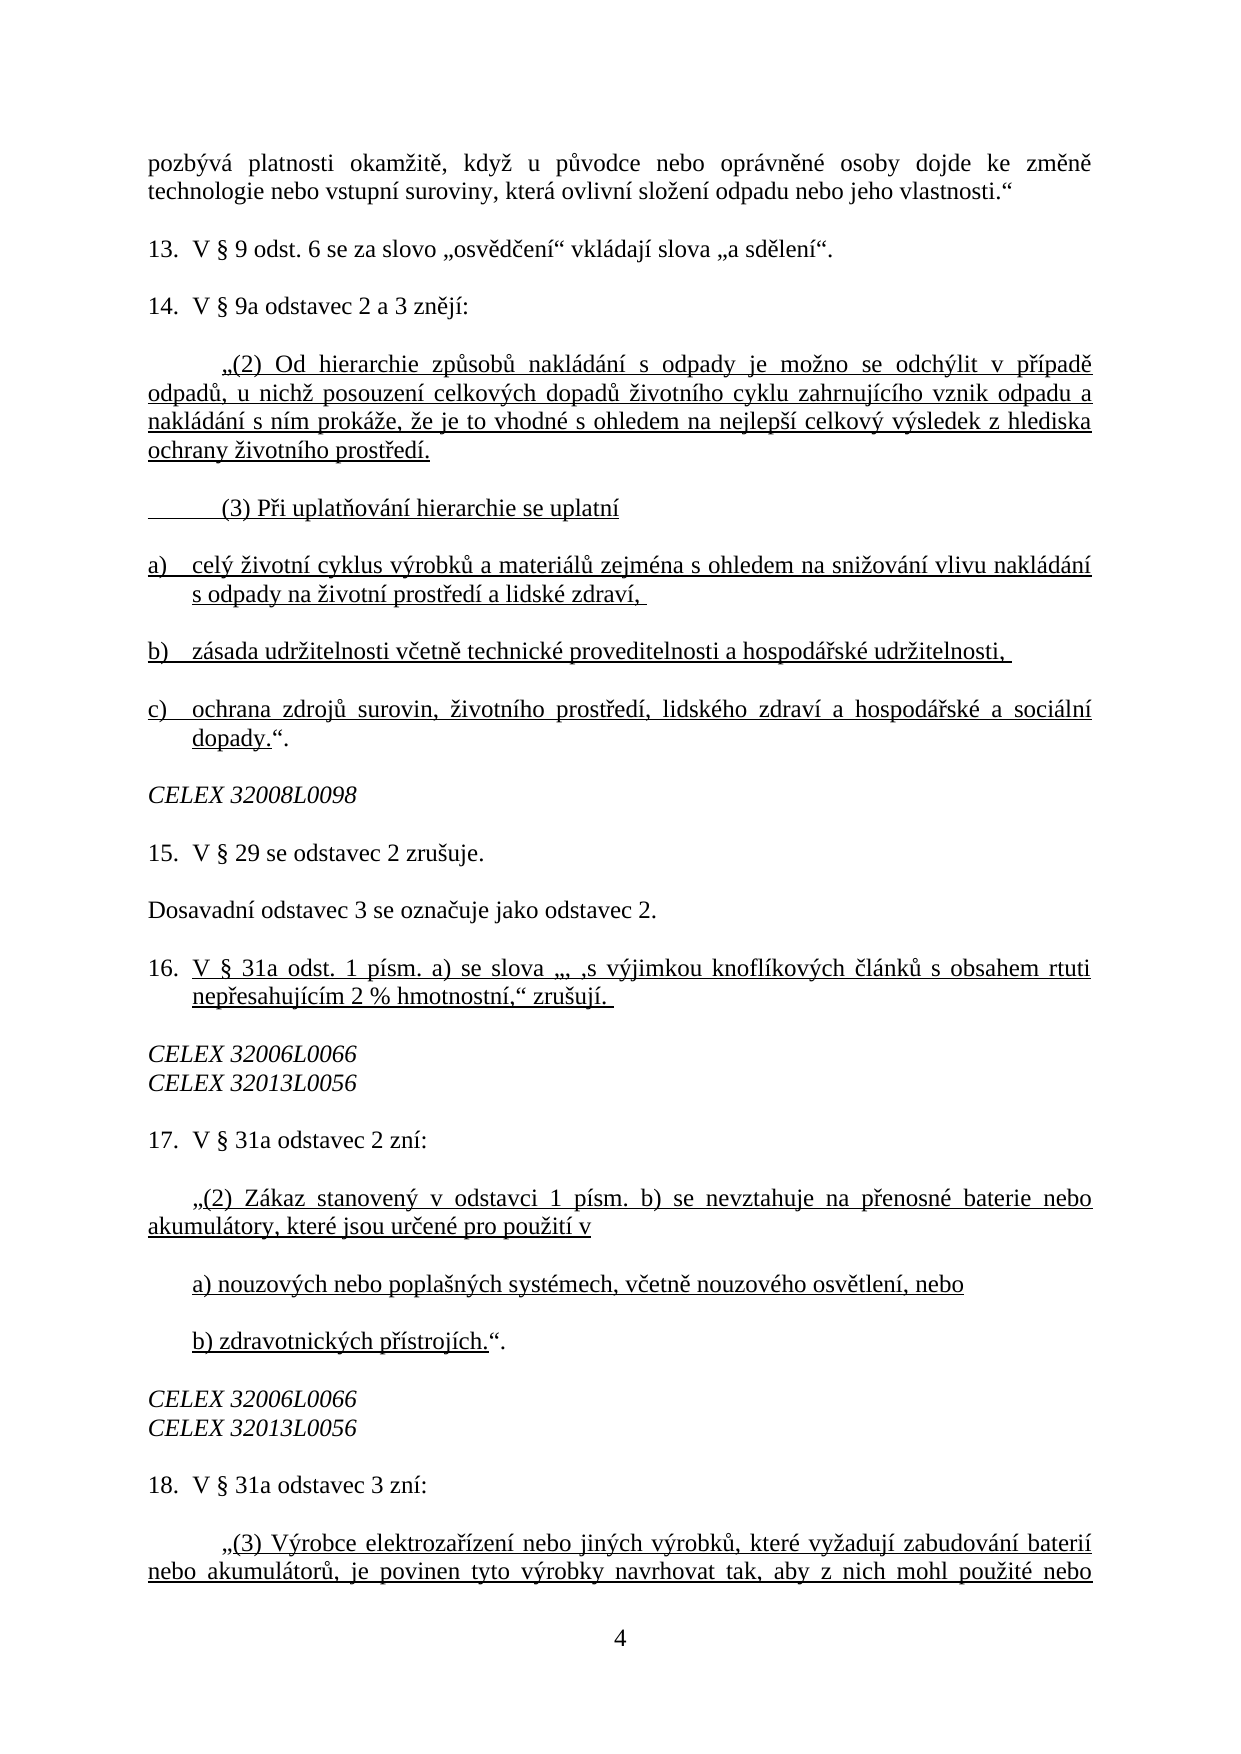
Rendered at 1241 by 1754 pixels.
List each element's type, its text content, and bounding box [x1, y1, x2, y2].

text b) zásada udržitelnosti včetně technické proveditelnosti a hospodářské udržitelnosti, [148, 636, 1093, 665]
text Dosavadní odstavec 3 se označuje jako odstavec 2. [148, 895, 1093, 924]
text V § 31a odstavec 2 zní: [148, 1125, 1093, 1154]
text CELEX 32013L0056 [148, 1068, 1093, 1096]
list b) zdravotnických přístrojích.“. [192, 1326, 1093, 1355]
text a) celý životní cyklus výrobků a materiálů zejména s ohledem na snižování vlivu nakládání s odpady na životní prostředí a lidské zdraví, [148, 550, 1093, 608]
text „(2) Od hierarchie způsobů nakládání s odpady je možno se odchýlit v případě odpadů, u nichž posouzení celkových dopadů životního cyklu zahrnujícího vznik odpadu a nakládání s ním prokáže, že je to vhodné s ohledem na nejlepší celkový výsledek z hlediska ochrany životního prostředí. [148, 404, 1093, 464]
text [148, 1528, 1093, 1581]
text c) ochrana zdrojů surovin, životního prostředí, lidského zdraví a hospodářské a sociální dopady.“. [148, 694, 1093, 751]
text V § 31a odst. 1 písm. a) se slova „, ,s výjimkou knoflíkových článků s obsahem rtuti nepřesahujícím 2 % hmotnostní,“ zrušují. [148, 953, 1093, 1010]
text CELEX 32006L0066 [148, 1039, 1093, 1068]
text V § 9 odst. 6 se za slovo „osvědčení“ vkládají slova „a sdělení“. [148, 234, 1093, 263]
text V § 9a odstavec 2 a 3 znějí: [148, 291, 1093, 320]
text „(2) Od hierarchie způsobů nakládání s odpady je možno se odchýlit v případě odpadů, u nichž posouzení celkových dopadů životního cyklu zahrnujícího vznik odpadu a nakládání s ním prokáže, že je to vhodné s ohledem na nejlepší celkový výsledek z hlediska ochrany životního prostředí. [148, 349, 1093, 403]
text (3) Při uplatňování hierarchie se uplatní [148, 493, 1093, 521]
list a) nouzových nebo poplašných systémech, včetně nouzového osvětlení, nebo [192, 1269, 1093, 1298]
text CELEX 32006L0066 [148, 1384, 1093, 1413]
text CELEX 32013L0056 [148, 1413, 1093, 1441]
list „(2) Zákaz stanovený v odstavci 1 písm. b) se nevztahuje na přenosné baterie nebo akumulátory, které jsou určené pro použití v [148, 1183, 1093, 1240]
text V § 29 se odstavec 2 zrušuje. [148, 838, 1093, 866]
text V § 31a odstavec 3 zní: [148, 1470, 1093, 1499]
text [148, 148, 1093, 205]
text CELEX 32008L0098 [148, 780, 1093, 809]
